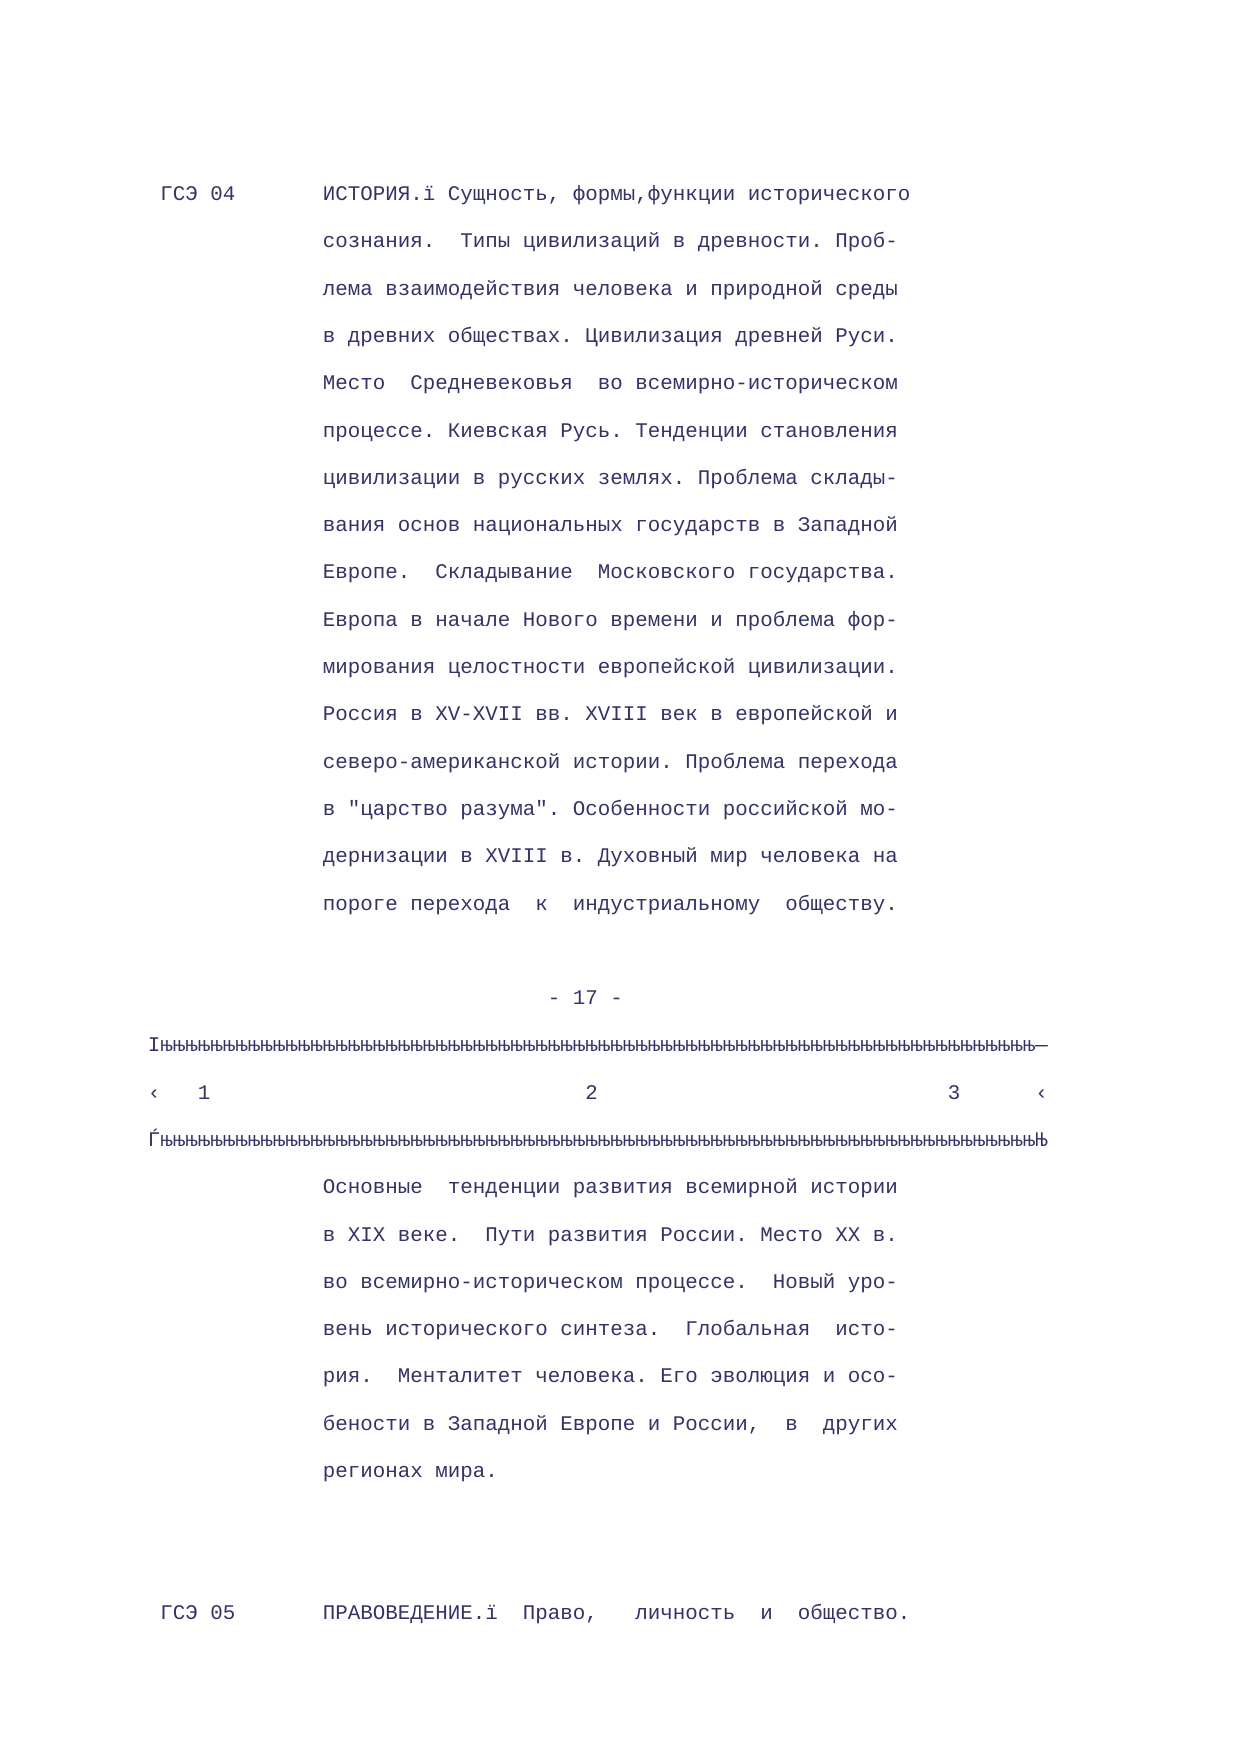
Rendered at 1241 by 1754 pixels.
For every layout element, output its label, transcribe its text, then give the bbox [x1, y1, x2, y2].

text Европе. Складывание Московского государства. [148, 562, 1152, 585]
text сознания. Типы цивилизаций в древности. Проб- [148, 231, 1152, 254]
text вень исторического синтеза. Глобальная исто- [148, 1318, 1152, 1342]
text ГСЭ 05 ПРАВОВЕДЕНИЕ.ї Право, личность и общество. [148, 1602, 1152, 1626]
text пороге перехода к индустриальному обществу. [148, 893, 1152, 916]
text - 17 - [148, 987, 1152, 1011]
text ‹ 1 2 3 ‹ [148, 1082, 1152, 1105]
text вания основ национальных государств в Западной [148, 514, 1152, 538]
text дернизации в ХVIII в. Духовный мир человека на [148, 845, 1152, 869]
text цивилизации в русских землях. Проблема склады- [148, 467, 1152, 491]
text во всемирно-историческом процессе. Новый уро- [148, 1271, 1152, 1294]
text Европа в начале Нового времени и проблема фор- [148, 609, 1152, 632]
text ГСЭ 04 ИСТОРИЯ.ї Сущность, формы,функции исторического [148, 183, 1152, 207]
text ЃњњњњњњњњњњњњњњњњњњњњњњњњњњњњњњњњњњњњњњњњњњњњњњњњњњњњњњњњњњњњњњњњњњњњњњЊ [148, 1129, 1152, 1153]
text рия. Менталитет человека. Его эволюция и осо- [148, 1366, 1152, 1389]
text лема взаимодействия человека и природной среды [148, 278, 1152, 301]
text Основные тенденции развития всемирной истории [148, 1176, 1152, 1200]
text в ХIХ веке. Пути развития России. Место ХХ в. [148, 1224, 1152, 1247]
text в "царство разума". Особенности российской мо- [148, 798, 1152, 822]
text процессе. Киевская Русь. Тенденции становления [148, 420, 1152, 443]
text Место Средневековья во всемирно-историческом [148, 372, 1152, 396]
text регионах мира. [148, 1460, 1152, 1484]
text бености в Западной Европе и России, в других [148, 1413, 1152, 1436]
text Россия в ХV-ХVII вв. ХVIII век в европейской и [148, 703, 1152, 727]
text мирования целостности европейской цивилизации. [148, 656, 1152, 680]
text в древних обществах. Цивилизация древней Руси. [148, 325, 1152, 349]
text Іњњњњњњњњњњњњњњњњњњњњњњњњњњњњњњњњњњњњњњњњњњњњњњњњњњњњњњњњњњњњњњњњњњњњњњ— [148, 1034, 1152, 1058]
text северо-американской истории. Проблема перехода [148, 751, 1152, 774]
